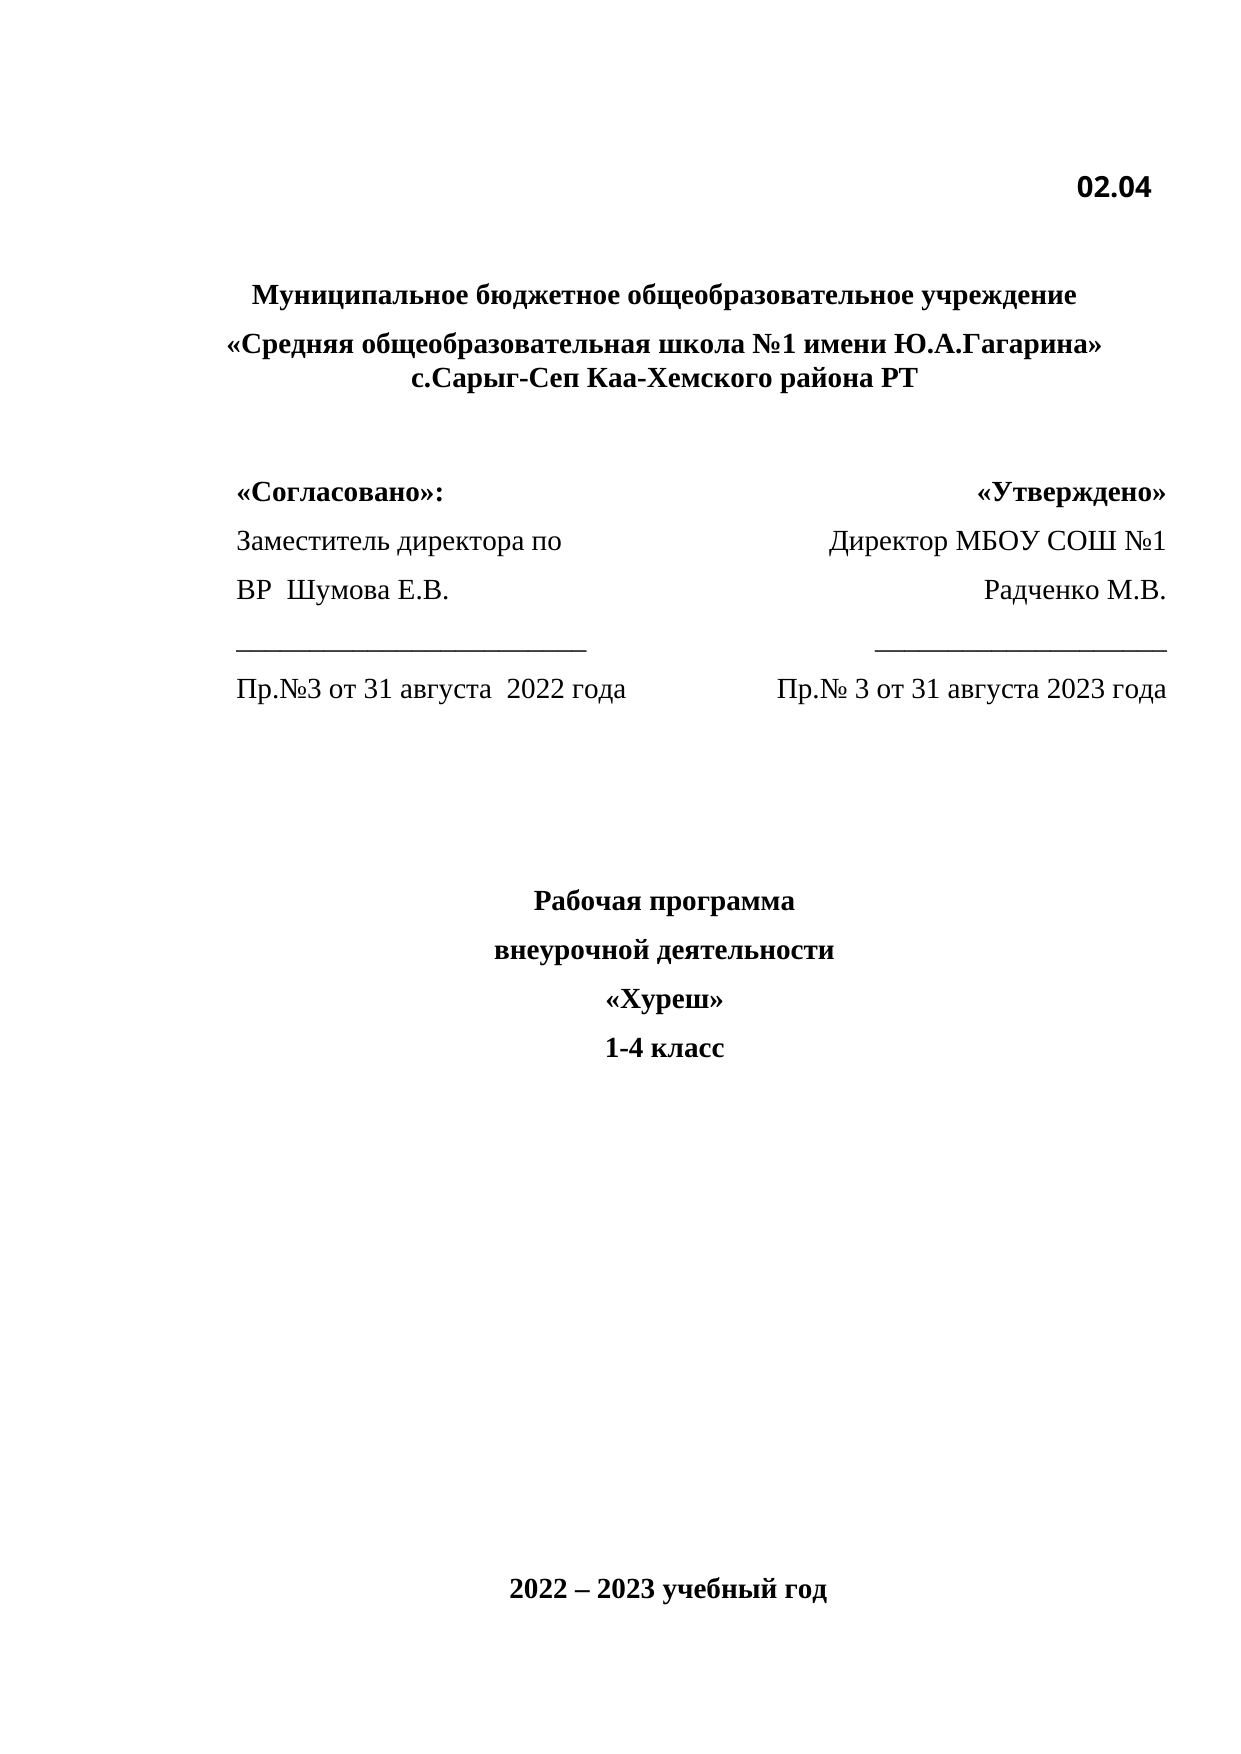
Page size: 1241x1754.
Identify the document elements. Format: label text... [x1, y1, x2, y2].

text «Хуреш» [177, 981, 1152, 1015]
text 1-4 класс [177, 1031, 1152, 1064]
table_header «Утверждено» Директор МБОУ СОШ №1 Радченко М.В. ____________________ Пр.№ 3 от 31 августа 2023 года [768, 459, 1167, 720]
text внеурочной деятельности [177, 932, 1152, 966]
text 2022 – 2023 учебный год [177, 1571, 1152, 1605]
text Муниципальное бюджетное общеобразовательное учреждение [177, 277, 1152, 311]
text 02.04 [177, 167, 1152, 206]
text Рабочая программа [177, 883, 1152, 917]
table_header «Согласовано»: Заместитель директора по ВР Шумова Е.В. ________________________ Пр.№3 от 31 августа 2022 года [177, 459, 768, 720]
text «Средняя общеобразовательная школа №1 имени Ю.А.Гагарина» с.Сарыг-Сеп Каа-Хемского района РТ [177, 327, 1152, 394]
